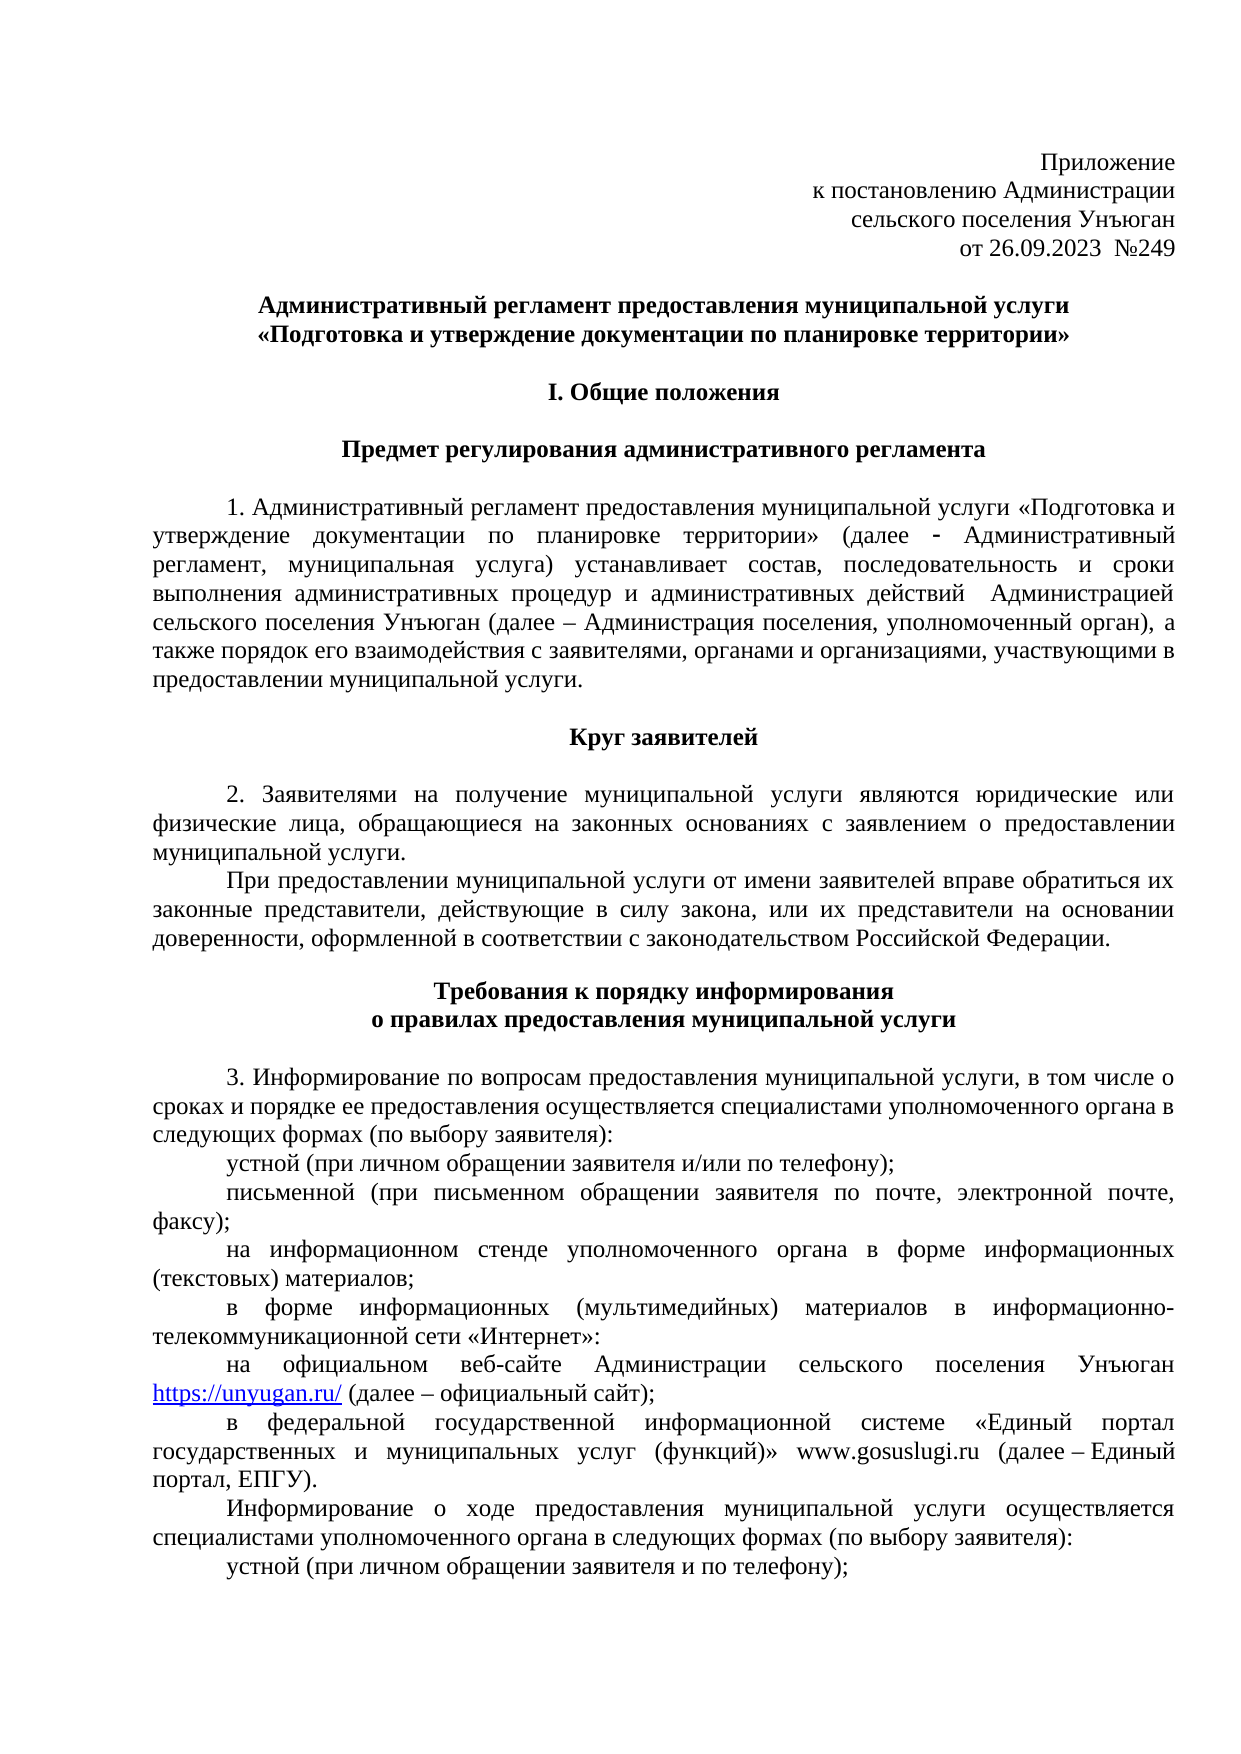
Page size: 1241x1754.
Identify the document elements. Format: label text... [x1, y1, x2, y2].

text на официальном веб-сайте Администрации сельского поселения Унъюган https://unyugan.ru/ (далее – официальный сайт); [152, 1349, 1175, 1407]
text письменной (при письменном обращении заявителя по почте, электронной почте, факсу); [152, 1177, 1175, 1234]
text 3. Информирование по вопросам предоставления муниципальной услуги, в том числе о сроках и порядке ее предоставления осуществляется специалистами уполномоченного органа в следующих формах (по выбору заявителя): [152, 1062, 1175, 1148]
text «Подготовка и утверждение документации по планировке территории» [152, 319, 1175, 348]
text При предоставлении муниципальной услуги от имени заявителей вправе обратиться их законные представители, действующие в силу закона, или их представители на основании доверенности, оформленной в соответствии с законодательством Российской Федерации. [152, 866, 1175, 952]
text в форме информационных (мультимедийных) материалов в информационно-телекоммуникационной сети «Интернет»: [152, 1292, 1175, 1349]
text 2. Заявителями на получение муниципальной услуги являются юридические или физические лица, обращающиеся на законных основаниях с заявлением о предоставлении муниципальной услуги. [152, 779, 1175, 866]
text на информационном стенде уполномоченного органа в форме информационных (текстовых) материалов; [152, 1234, 1175, 1292]
text Приложение [152, 147, 1175, 176]
text к постановлению Администрации [152, 176, 1175, 204]
text Требования к порядку информирования [152, 976, 1175, 1004]
text устной (при личном обращении заявителя и/или по телефону); [152, 1148, 1175, 1177]
text Круг заявителей [152, 722, 1175, 751]
text I. Общие положения [152, 377, 1175, 406]
text Предмет регулирования административного регламента [152, 434, 1175, 463]
text устной (при личном обращении заявителя и по телефону); [152, 1551, 1175, 1579]
text от 26.09.2023 №249 [152, 233, 1175, 262]
text сельского поселения Унъюган [152, 204, 1175, 233]
text 1. Административный регламент предоставления муниципальной услуги «Подготовка и утверждение документации по планировке территории» (далее Административный регламент, муниципальная услуга) устанавливает состав, последовательность и сроки выполнения административных процедур и административных действий Администрацией сельского поселения Унъюган (далее – Администрация поселения, уполномоченный орган), а также порядок его взаимодействия с заявителями, органами и организациями, участвующими в предоставлении муниципальной услуги. [152, 492, 1175, 693]
text в федеральной государственной информационной системе «Единый портал государственных и муниципальных услуг (функций)» www.gosuslugi.ru (далее – Единый портал, ЕПГУ). [152, 1407, 1175, 1493]
text Административный регламент предоставления муниципальной услуги [152, 291, 1175, 319]
text Информирование о ходе предоставления муниципальной услуги осуществляется специалистами уполномоченного органа в следующих формах (по выбору заявителя): [152, 1493, 1175, 1551]
text о правилах предоставления муниципальной услуги [152, 1004, 1175, 1033]
